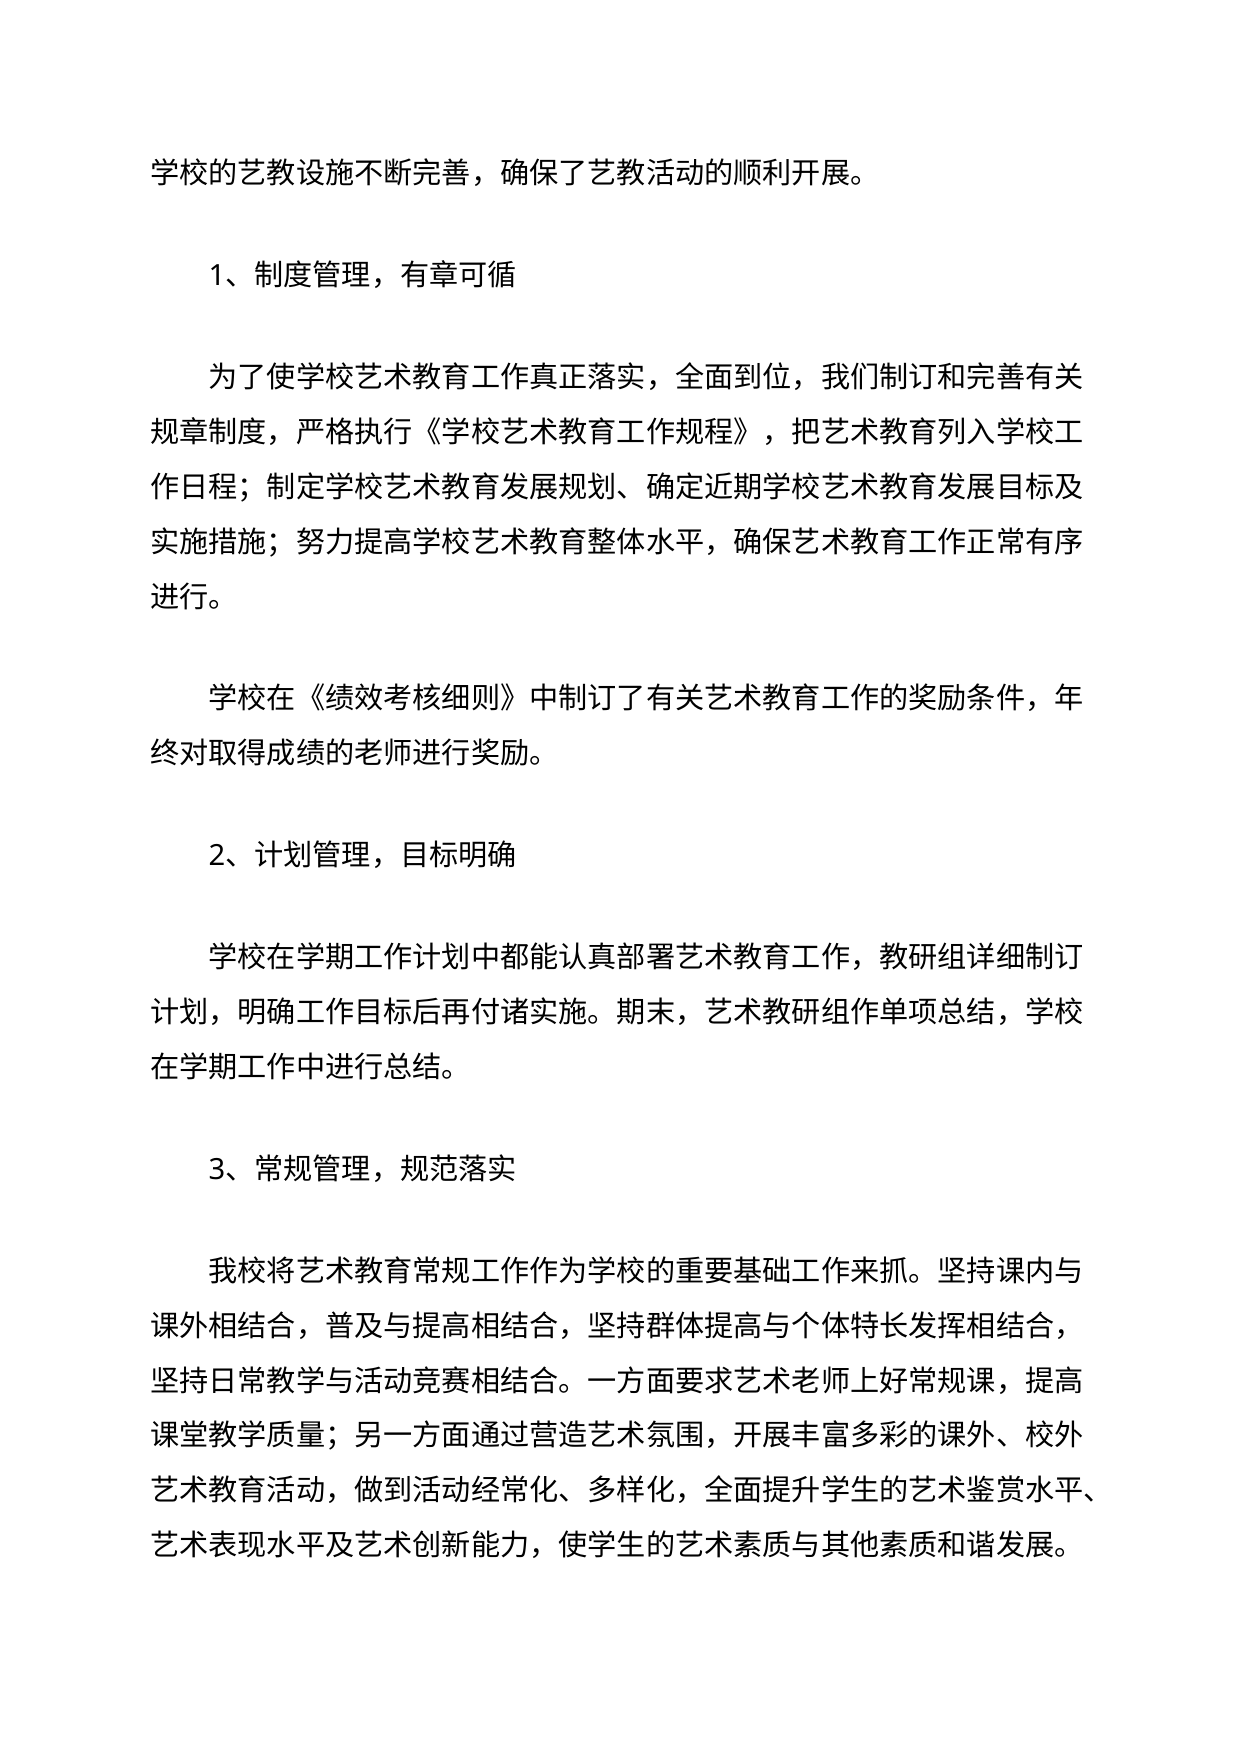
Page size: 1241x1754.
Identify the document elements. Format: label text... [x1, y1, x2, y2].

text 1、制度管理，有章可循 [150, 252, 1090, 294]
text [150, 1247, 1090, 1564]
text 3、常规管理，规范落实 [150, 1145, 1090, 1188]
text 2、计划管理，目标明确 [150, 832, 1090, 874]
text 学校在《绩效考核细则》中制订了有关艺术教育工作的奖励条件，年终对取得成绩的老师进行奖励。 [150, 675, 1090, 772]
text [150, 150, 1090, 192]
text 学校在学期工作计划中都能认真部署艺术教育工作，教研组详细制订计划，明确工作目标后再付诸实施。期末，艺术教研组作单项总结，学校在学期工作中进行总结。 [150, 934, 1090, 1086]
text 为了使学校艺术教育工作真正落实，全面到位，我们制订和完善有关规章制度，严格执行《学校艺术教育工作规程》，把艺术教育列入学校工作日程；制定学校艺术教育发展规划、确定近期学校艺术教育发展目标及实施措施；努力提高学校艺术教育整体水平，确保艺术教育工作正常有序进行。 [150, 354, 1090, 616]
